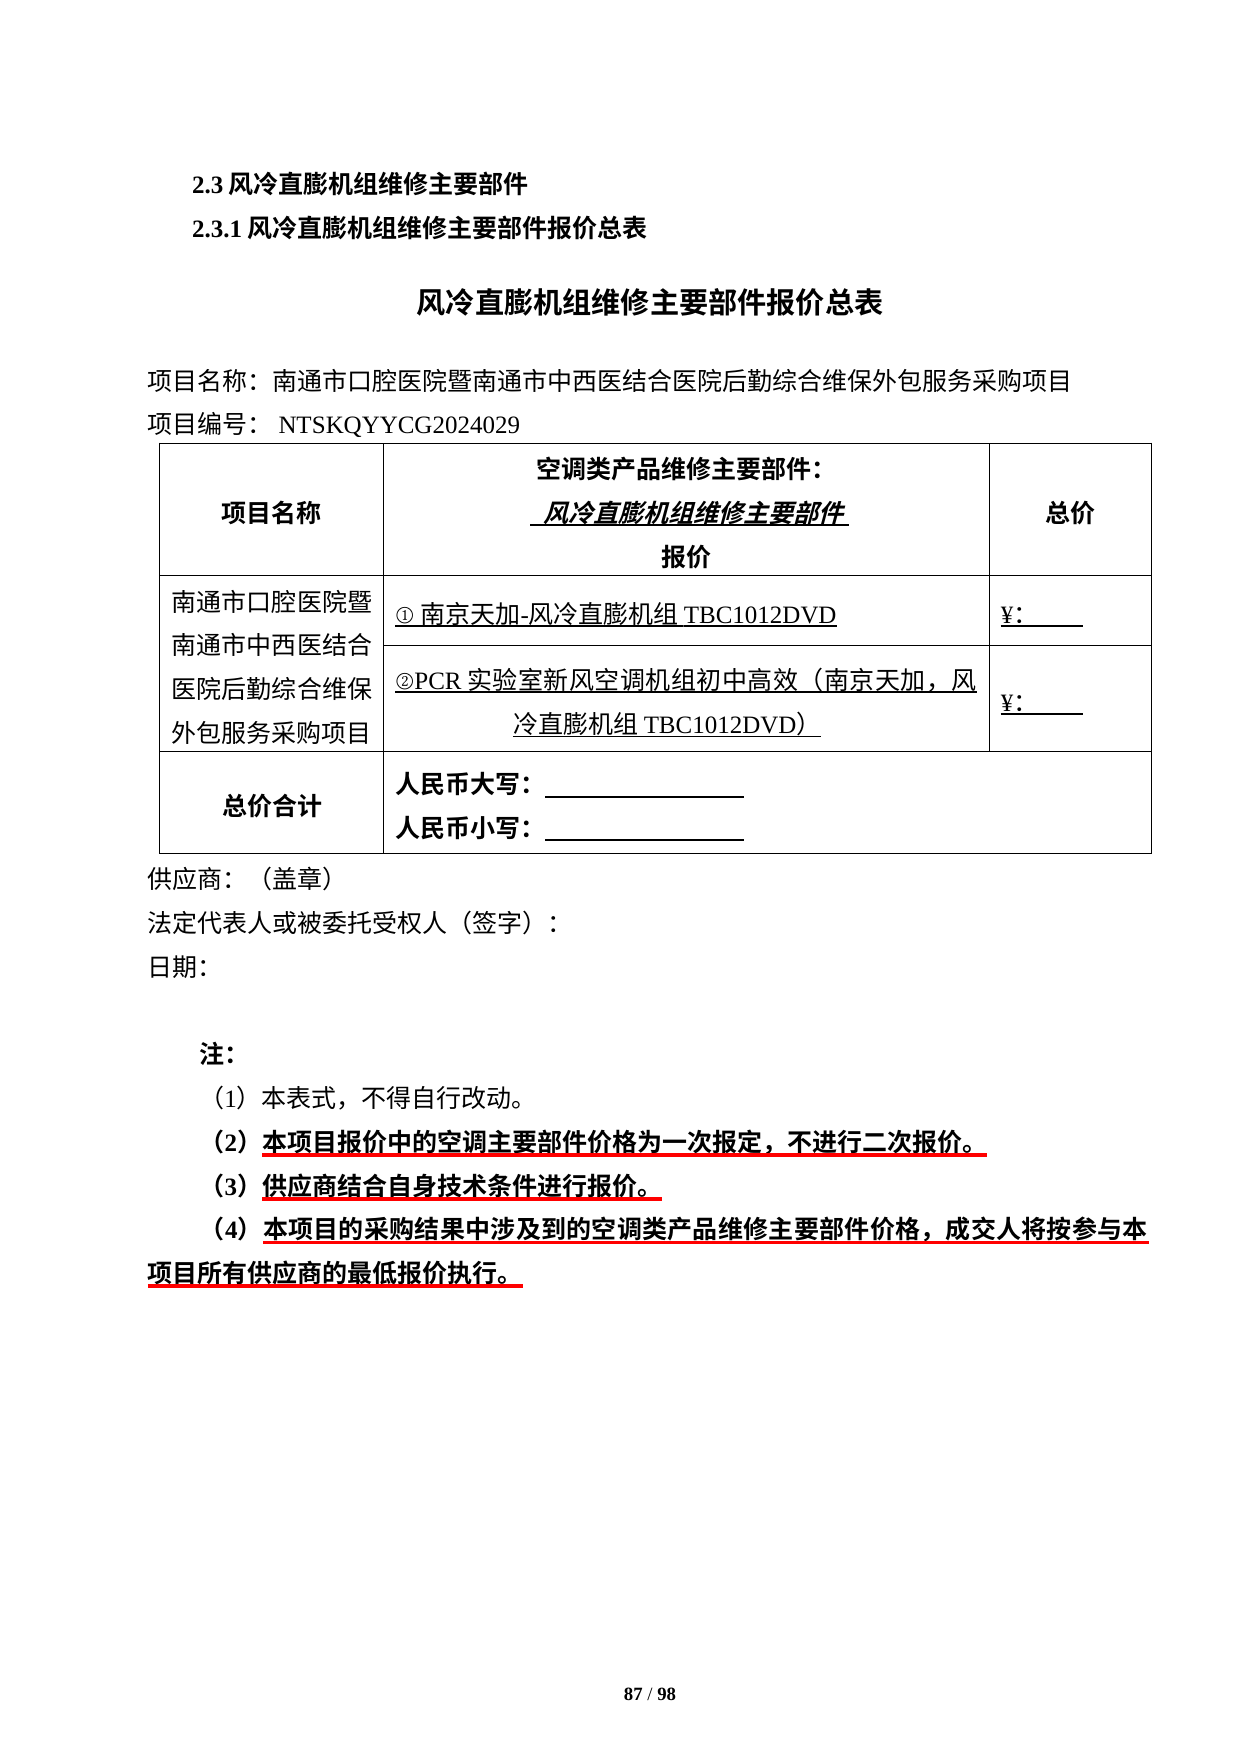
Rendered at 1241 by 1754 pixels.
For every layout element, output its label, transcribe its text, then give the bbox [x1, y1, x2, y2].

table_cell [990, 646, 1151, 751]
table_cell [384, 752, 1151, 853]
text （1）本表式，不得自行改动。 [148, 1072, 1152, 1116]
text （4）本项目的采购结果中涉及到的空调类产品维修主要部件价格，成交人将按参与本项目所有供应商的最低报价执行。 [148, 1204, 1152, 1291]
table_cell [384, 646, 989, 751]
text （3）供应商结合自身技术条件进行报价。 [148, 1160, 1152, 1204]
text 注： [148, 1029, 1152, 1072]
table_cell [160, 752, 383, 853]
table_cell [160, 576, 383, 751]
text 2.3风冷直膨机组维修主要部件 [148, 159, 1152, 203]
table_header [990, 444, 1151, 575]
text 风冷直膨机组维修主要部件报价总表 [148, 279, 1152, 323]
text 法定代表人或被委托受权人（签字）： [148, 897, 1152, 941]
text 2.3.1风冷直膨机组维修主要部件报价总表 [148, 203, 1152, 246]
text （2）本项目报价中的空调主要部件价格为一次报定，不进行二次报价。 [148, 1116, 1152, 1160]
text 项目名称：南通市口腔医院暨南通市中西医结合医院后勤综合维保外包服务采购项目 [148, 355, 1152, 399]
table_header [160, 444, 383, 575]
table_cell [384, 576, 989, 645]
text 供应商：（盖章） [148, 854, 1152, 897]
text 项目编号： NTSKQYYCG2024029 [148, 399, 1152, 443]
text 日期： [148, 941, 1152, 985]
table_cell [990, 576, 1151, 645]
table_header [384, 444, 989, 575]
